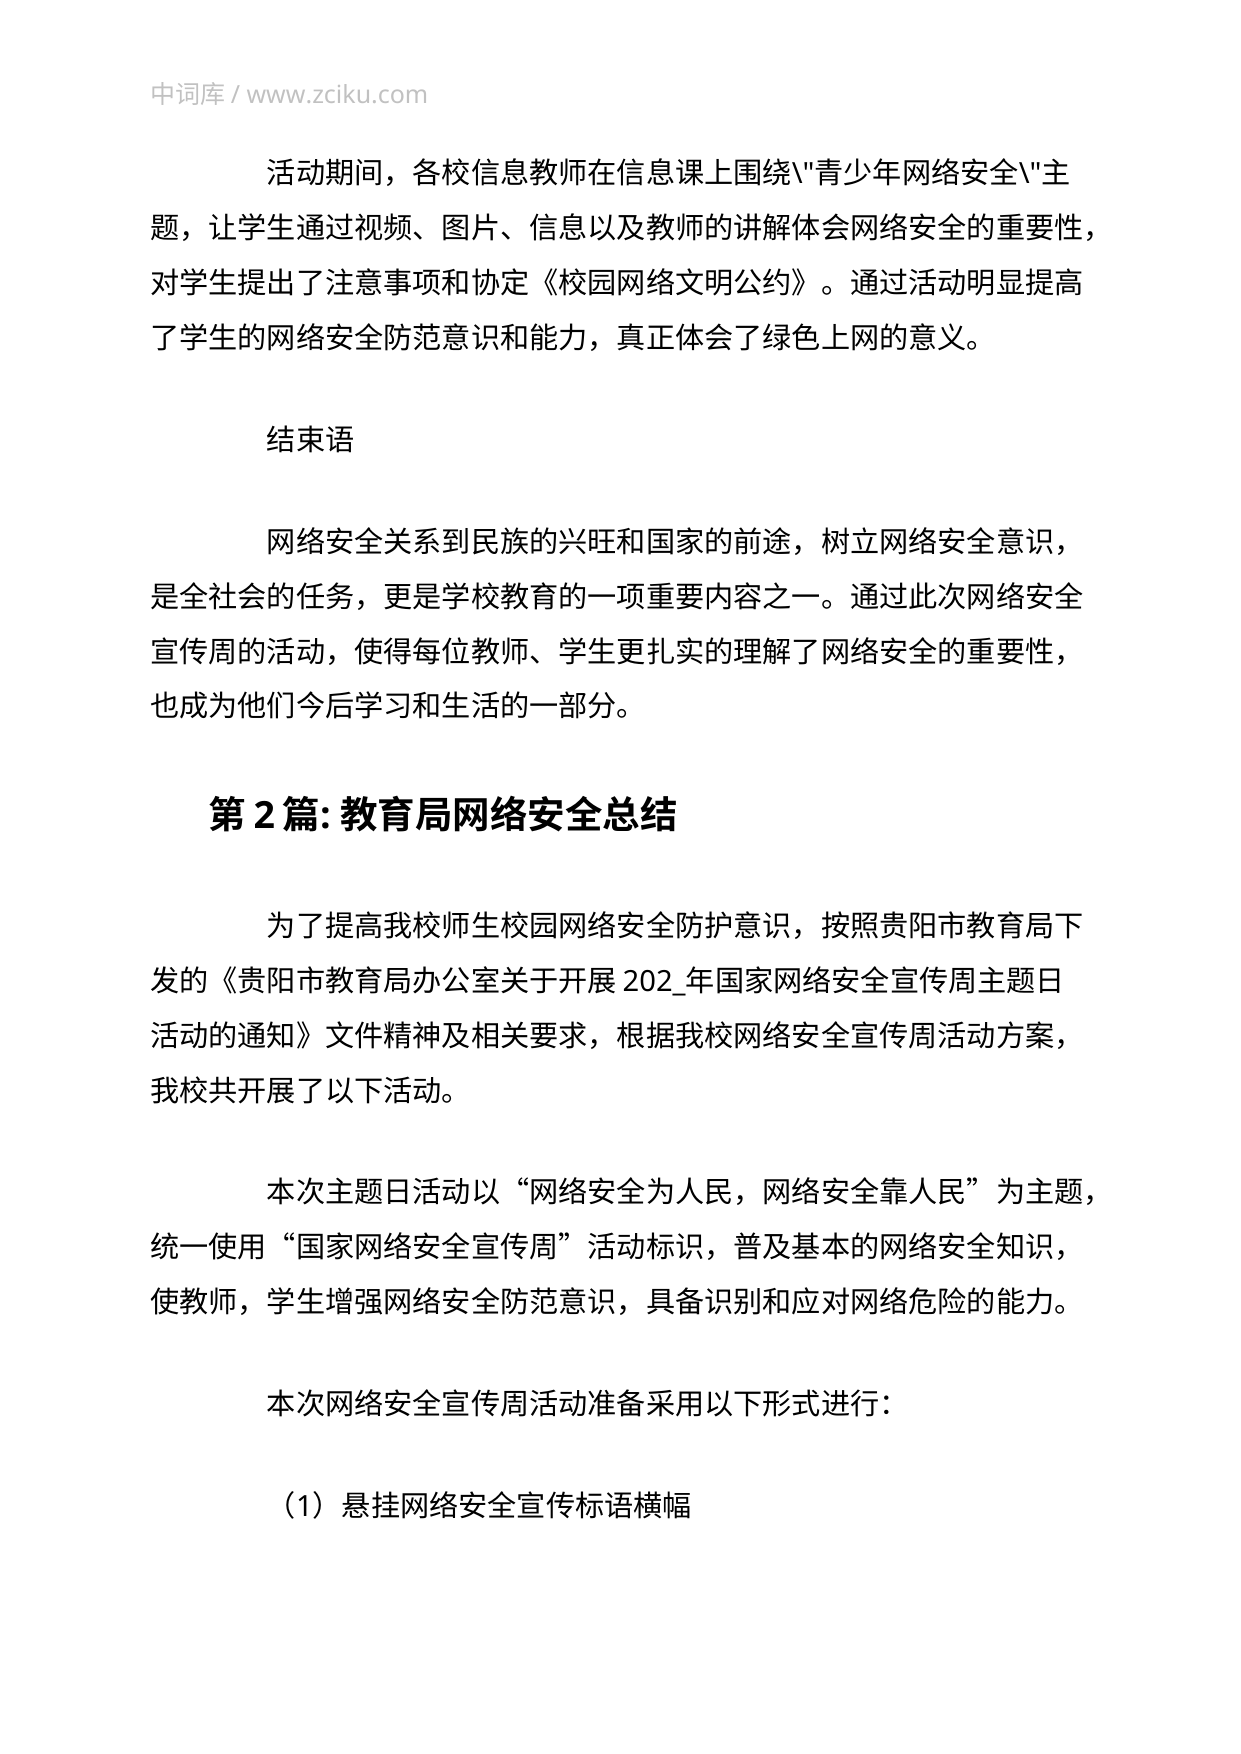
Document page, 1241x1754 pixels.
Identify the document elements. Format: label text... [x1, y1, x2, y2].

text 本次网络安全宣传周活动准备采用以下形式进行： [150, 1381, 1090, 1423]
text （1）悬挂网络安全宣传标语横幅 [150, 1482, 1090, 1525]
text 活动期间，各校信息教师在信息课上围绕\"青少年网络安全\"主题，让学生通过视频、图片、信息以及教师的讲解体会网络安全的重要性，对学生提出了注意事项和协定《校园网络文明公约》。通过活动明显提高了学生的网络安全防范意识和能力，真正体会了绿色上网的意义。 [150, 150, 1090, 357]
text 网络安全关系到民族的兴旺和国家的前途，树立网络安全意识，是全社会的任务，更是学校教育的一项重要内容之一。通过此次网络安全宣传周的活动，使得每位教师、学生更扎实的理解了网络安全的重要性，也成为他们今后学习和生活的一部分。 [150, 518, 1090, 725]
text 第2篇: 教育局网络安全总结 [150, 785, 1090, 839]
text 结束语 [150, 417, 1090, 459]
text 为了提高我校师生校园网络安全防护意识，按照贵阳市教育局下发的《贵阳市教育局办公室关于开展202_年国家网络安全宣传周主题日活动的通知》文件精神及相关要求，根据我校网络安全宣传周活动方案，我校共开展了以下活动。 [150, 902, 1090, 1109]
text 本次主题日活动以“网络安全为人民，网络安全靠人民”为主题，统一使用“国家网络安全宣传周”活动标识，普及基本的网络安全知识，使教师，学生增强网络安全防范意识，具备识别和应对网络危险的能力。 [150, 1169, 1090, 1321]
